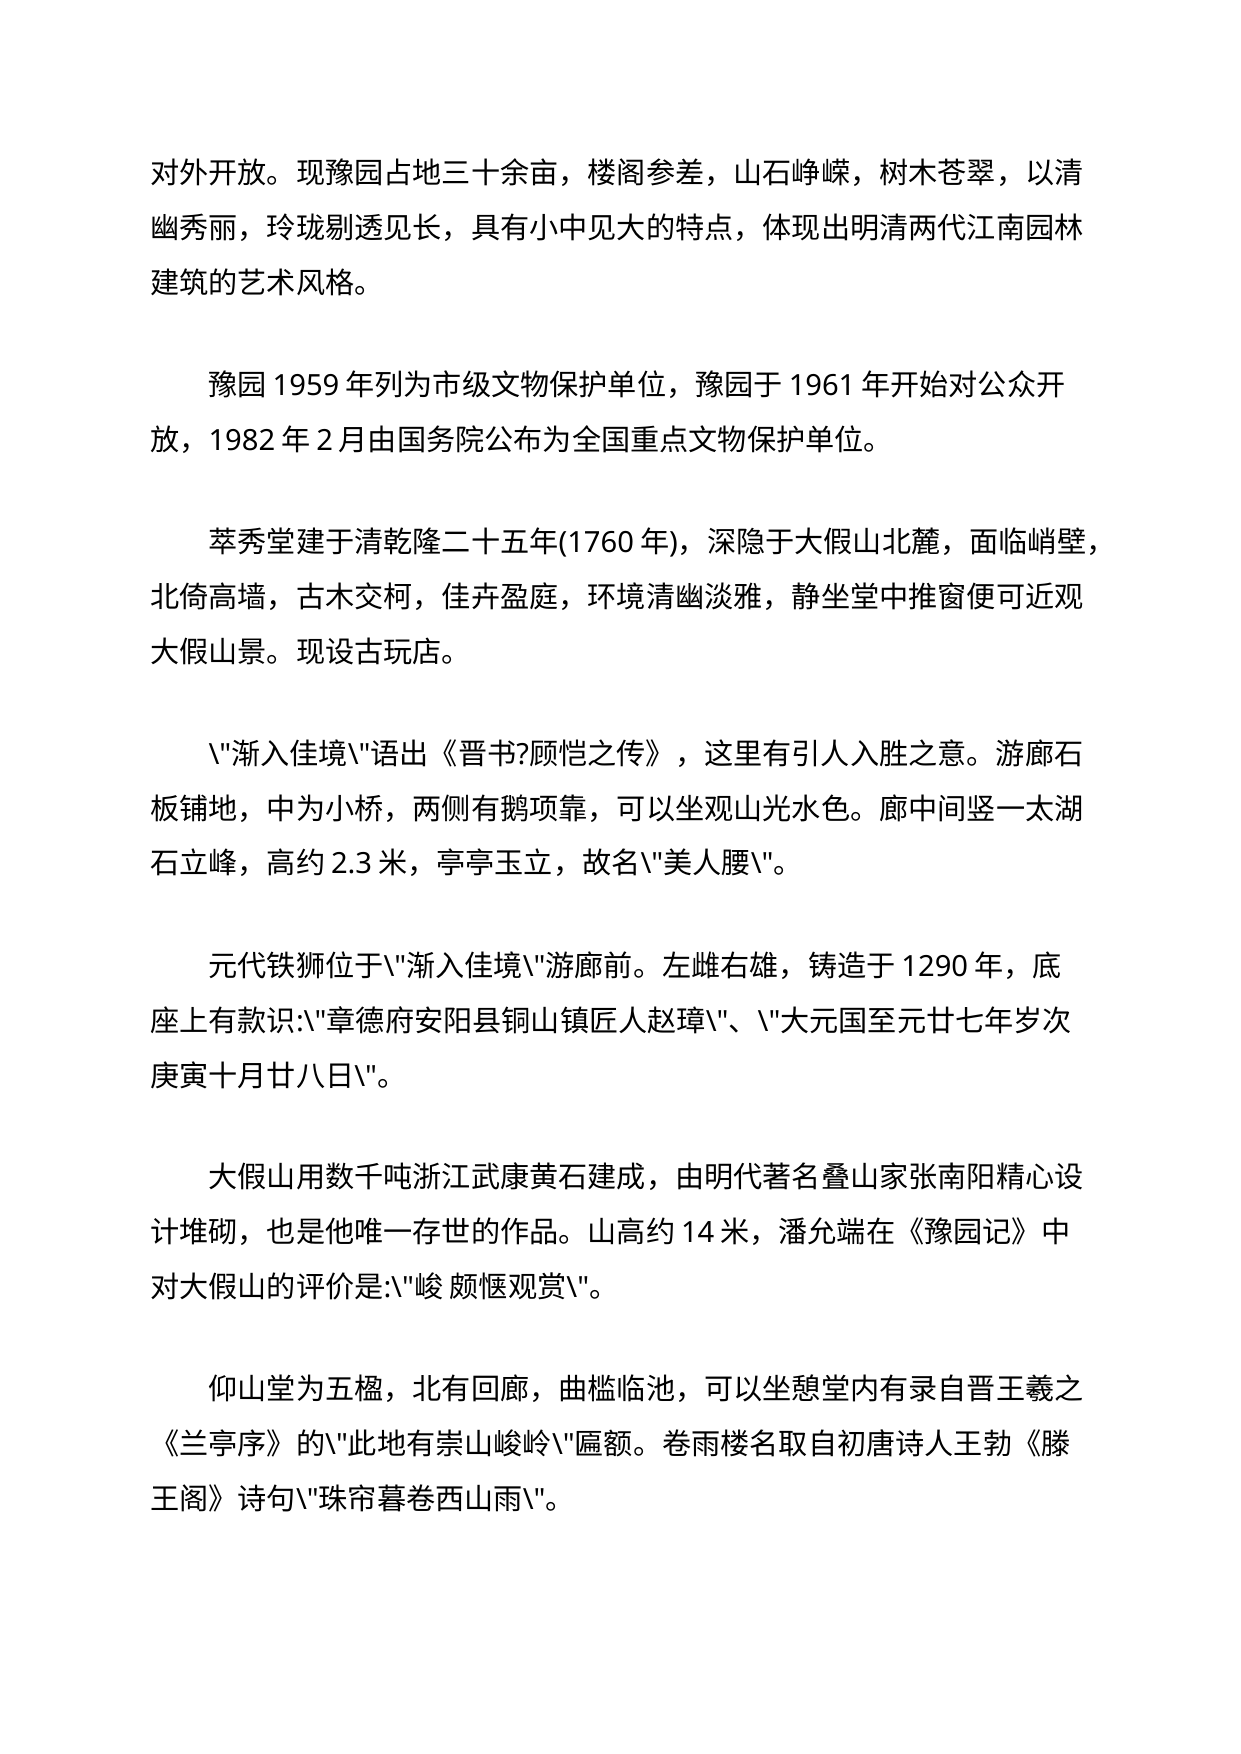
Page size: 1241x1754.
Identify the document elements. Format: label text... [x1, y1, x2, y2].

text \"渐入佳境\"语出《晋书?顾恺之传》，这里有引人入胜之意。游廊石板铺地，中为小桥，两侧有鹅项靠，可以坐观山光水色。廊中间竖一太湖石立峰，高约2.3米，亭亭玉立，故名\"美人腰\"。 [150, 730, 1090, 882]
text 大假山用数千吨浙江武康黄石建成，由明代著名叠山家张南阳精心设计堆砌，也是他唯一存世的作品。山高约14米，潘允端在《豫园记》中对大假山的评价是:\"峻 颇惬观赏\"。 [150, 1154, 1090, 1306]
text 萃秀堂建于清乾隆二十五年(1760年)，深隐于大假山北麓，面临峭壁，北倚高墙，古木交柯，佳卉盈庭，环境清幽淡雅，静坐堂中推窗便可近观大假山景。现设古玩店。 [150, 518, 1090, 671]
text 元代铁狮位于\"渐入佳境\"游廊前。左雌右雄，铸造于1290年，底座上有款识:\"章德府安阳县铜山镇匠人赵璋\"、\"大元国至元廿七年岁次庚寅十月廿八日\"。 [150, 942, 1090, 1094]
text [150, 150, 1090, 302]
text 仰山堂为五楹，北有回廊，曲槛临池，可以坐憩堂内有录自晋王羲之《兰亭序》的\"此地有崇山峻岭\"匾额。卷雨楼名取自初唐诗人王勃《滕王阁》诗句\"珠帘暮卷西山雨\"。 [150, 1366, 1090, 1518]
text 豫园1959年列为市级文物保护单位，豫园于1961年开始对公众开放，1982年2月由国务院公布为全国重点文物保护单位。 [150, 362, 1090, 459]
